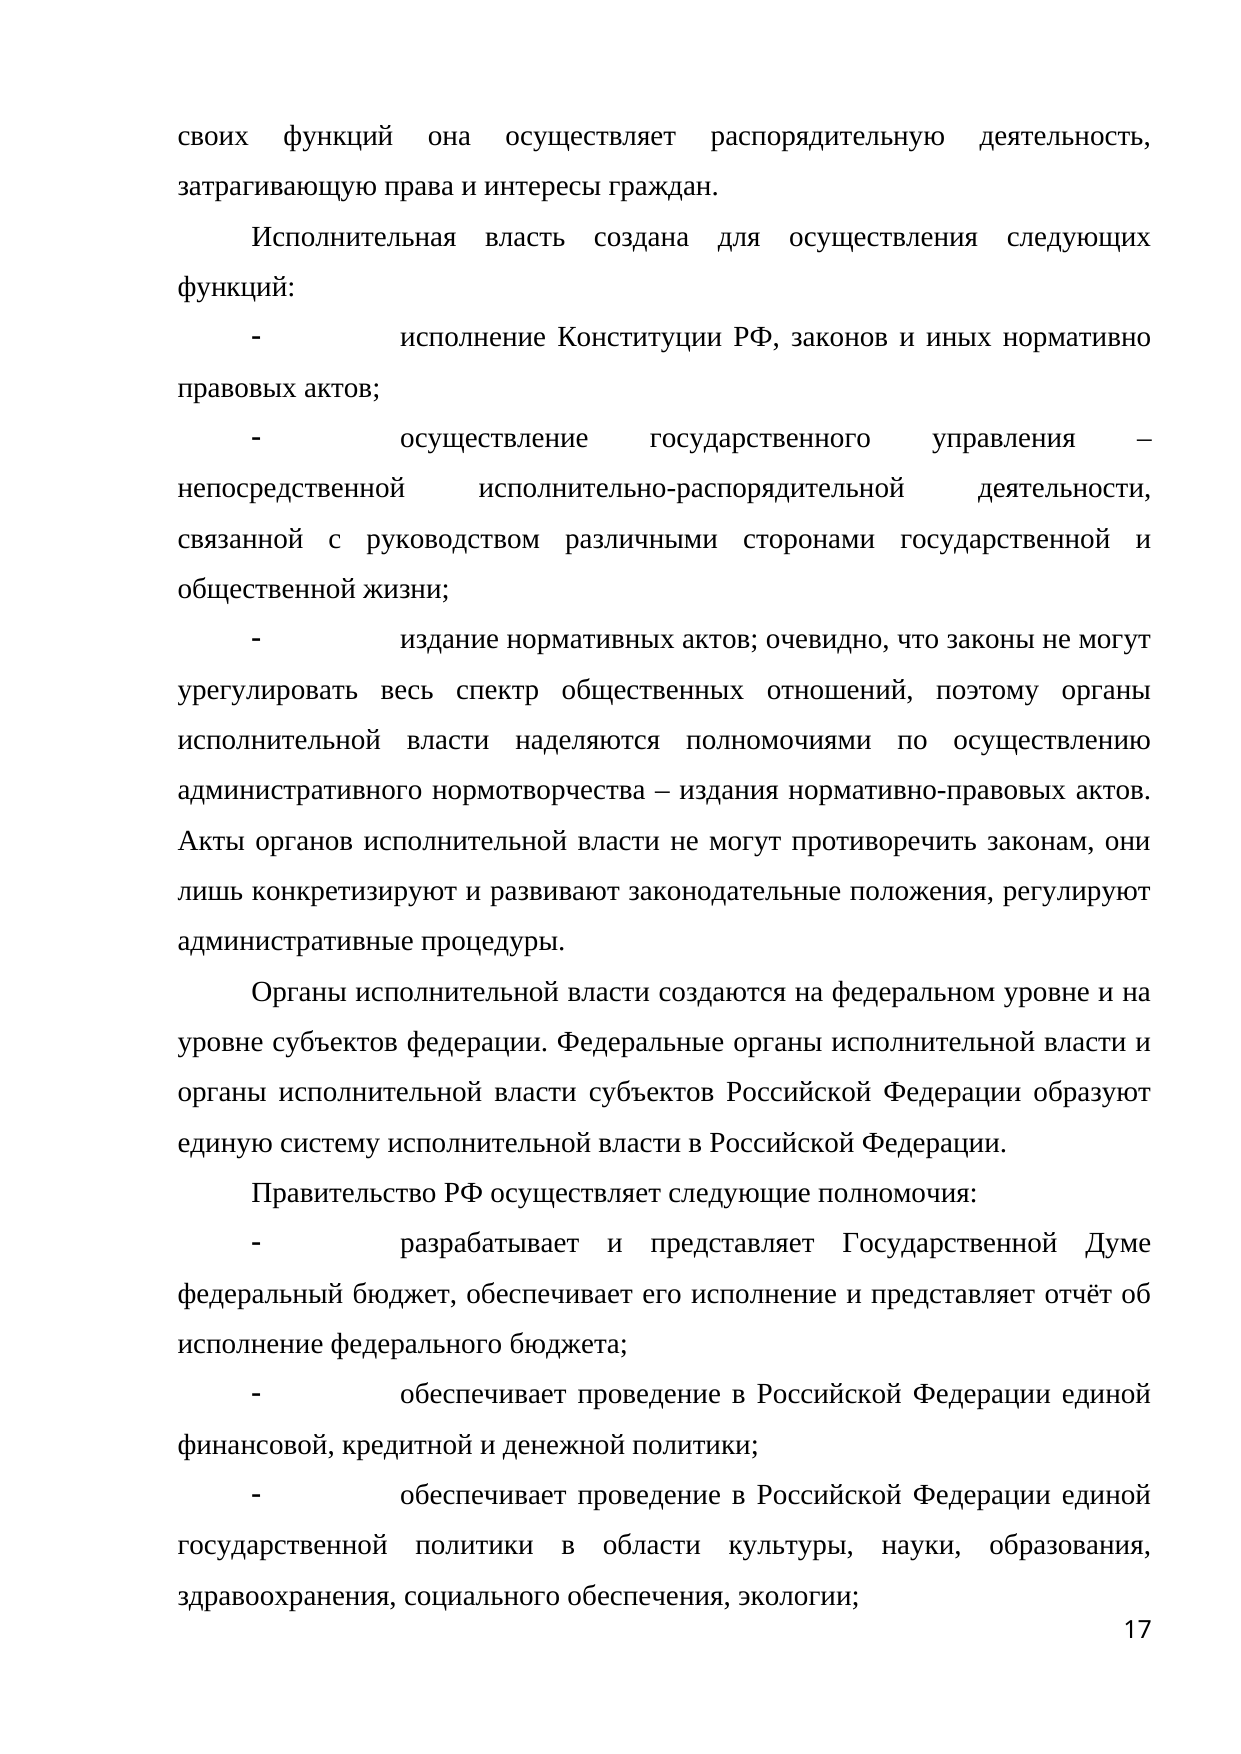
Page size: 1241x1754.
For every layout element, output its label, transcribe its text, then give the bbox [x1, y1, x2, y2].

list обеспечивает проведение в Российской Федерации единой финансовой, кредитной и денежной политики; [177, 1376, 1152, 1460]
list исполнение Конституции РФ, законов и иных нормативно правовых актов; [177, 319, 1152, 403]
list осуществление государственного управления – непосредственной исполнительно-распорядительной деятельности, связанной с руководством различными сторонами государственной и общественной жизни; [177, 420, 1152, 605]
list издание нормативных актов; очевидно, что законы не могут урегулировать весь спектр общественных отношений, поэтому органы исполнительной власти наделяются полномочиями по осуществлению административного нормотворчества – издания нормативно-правовых актов. Акты органов исполнительной власти не могут противоречить законам, они лишь конкретизируют и развивают законодательные положения, регулируют административные процедуры. [177, 621, 1152, 957]
list разрабатывает и представляет Государственной Думе федеральный бюджет, обеспечивает его исполнение и представляет отчёт об исполнение федерального бюджета; [177, 1225, 1152, 1359]
text Правительство РФ осуществляет следующие полномочия: [177, 1175, 1152, 1208]
text Органы исполнительной власти создаются на федеральном уровне и на уровне субъектов федерации. Федеральные органы исполнительной власти и органы исполнительной власти субъектов Российской Федерации образуют единую систему исполнительной власти в Российской Федерации. [177, 974, 1152, 1158]
text Исполнительная власть создана для осуществления следующих функций: [177, 219, 1152, 303]
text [177, 118, 1152, 202]
list обеспечивает проведение в Российской Федерации единой государственной политики в области культуры, науки, образования, здравоохранения, социального обеспечения, экологии; [177, 1477, 1152, 1611]
